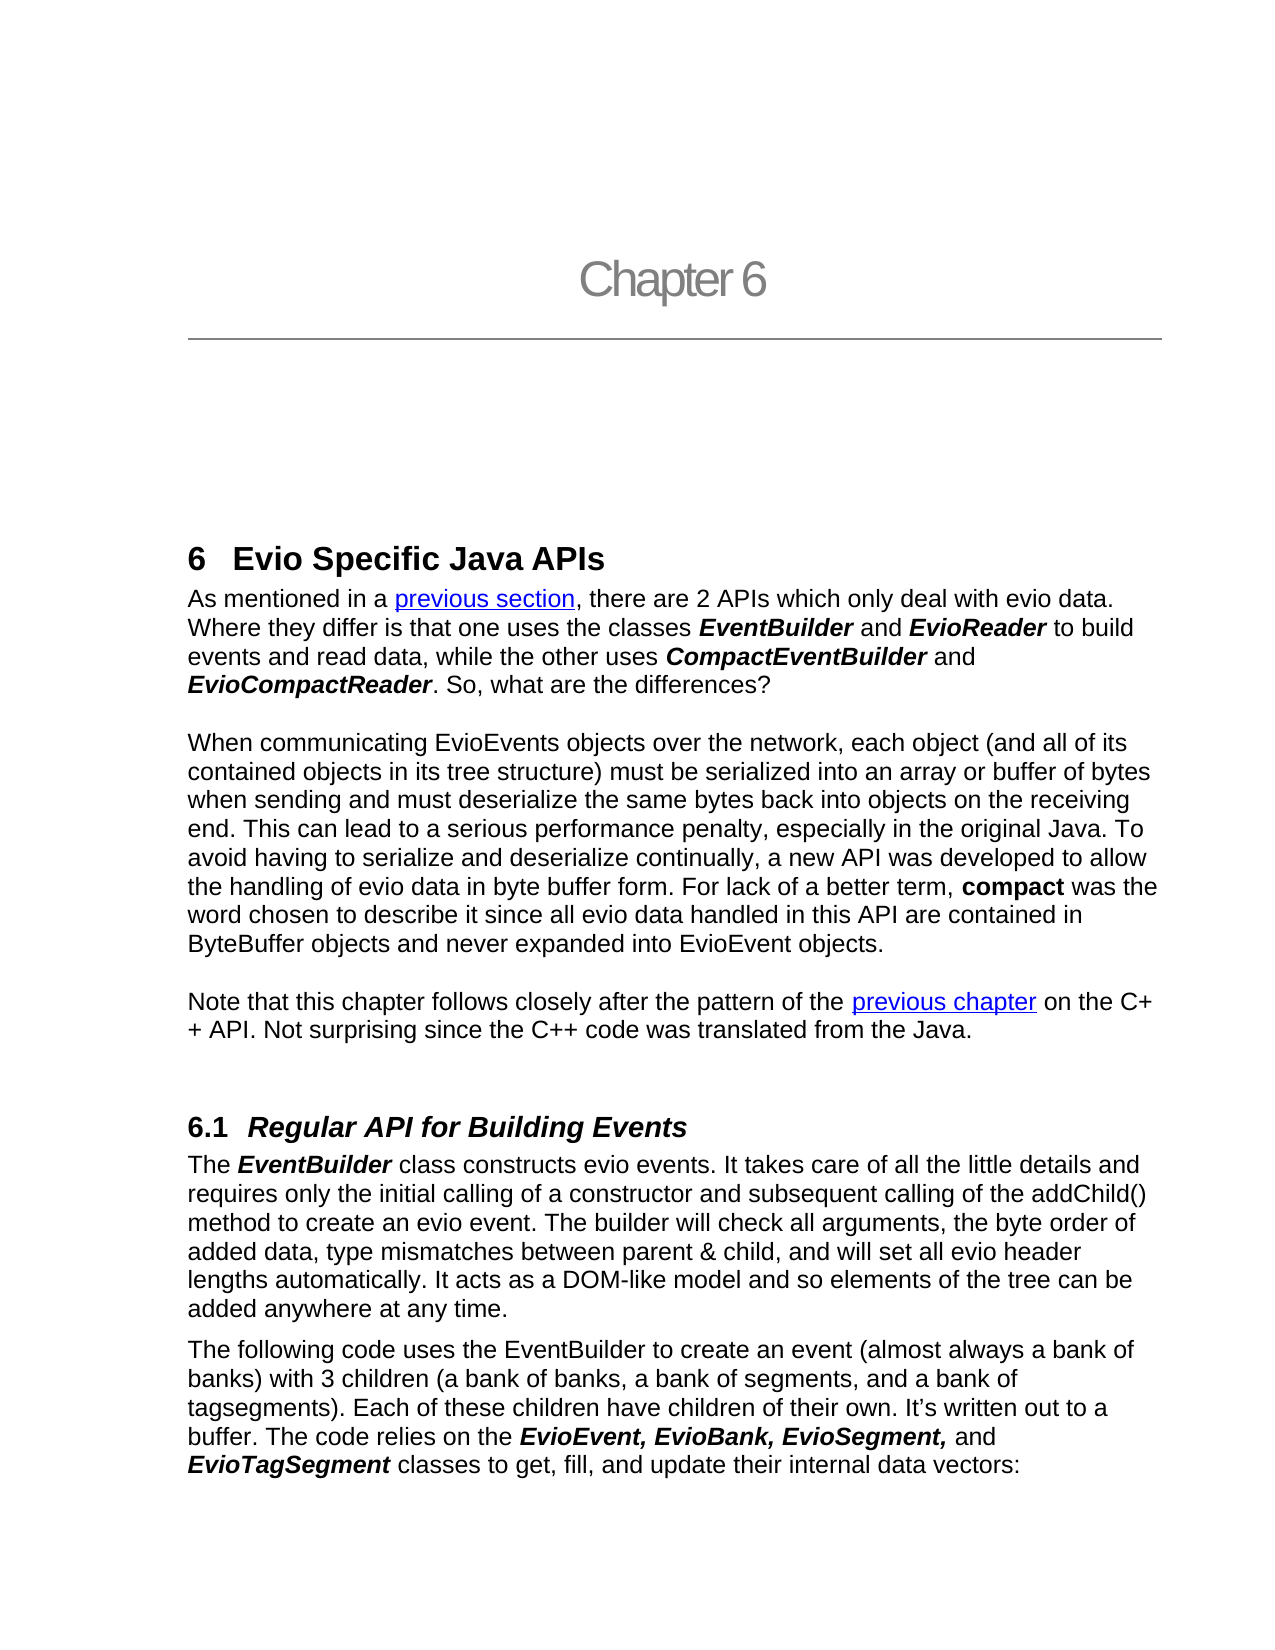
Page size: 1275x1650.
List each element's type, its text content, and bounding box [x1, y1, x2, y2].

subtitle Regular API for Building Events [187, 1110, 1162, 1144]
title Chapter 6 [187, 246, 1162, 339]
text Note that this chapter follows closely after the pattern of the previous chapter on the C++ API. Not surprising since the C++ code was translated from the Java. [187, 987, 1162, 1044]
text As mentioned in a previous section, there are 2 APIs which only deal with evio data. Where they differ is that one uses the classes EventBuilder and EvioReader to build events and read data, while the other uses CompactEventBuilder and EvioCompactReader. So, what are the differences? [187, 584, 1162, 699]
subtitle Evio Specific Java APIs [187, 539, 1162, 578]
text When communicating EvioEvents objects over the network, each object (and all of its contained objects in its tree structure) must be serialized into an array or buffer of bytes when sending and must deserialize the same bytes back into objects on the receiving end. This can lead to a serious performance penalty, especially in the original Java. To avoid having to serialize and deserialize continually, a new API was developed to allow the handling of evio data in byte buffer form. For lack of a better term, compact was the word chosen to describe it since all evio data handled in this API are contained in ByteBuffer objects and never expanded into EvioEvent objects. [187, 728, 1162, 958]
text The following code uses the EventBuilder to create an event (almost always a bank of banks) with 3 children (a bank of banks, a bank of segments, and a bank of tagsegments). Each of these children have children of their own. It’s written out to a buffer. The code relies on the EvioEvent, EvioBank, EvioSegment, and EvioTagSegment classes to get, fill, and update their internal data vectors: [187, 1335, 1162, 1479]
text The EventBuilder class constructs evio events. It takes care of all the little details and requires only the initial calling of a constructor and subsequent calling of the addChild() method to create an evio event. The builder will check all arguments, the byte order of added data, type mismatches between parent & child, and will set all evio header lengths automatically. It acts as a DOM-like model and so elements of the tree can be added anywhere at any time. [187, 1150, 1162, 1323]
